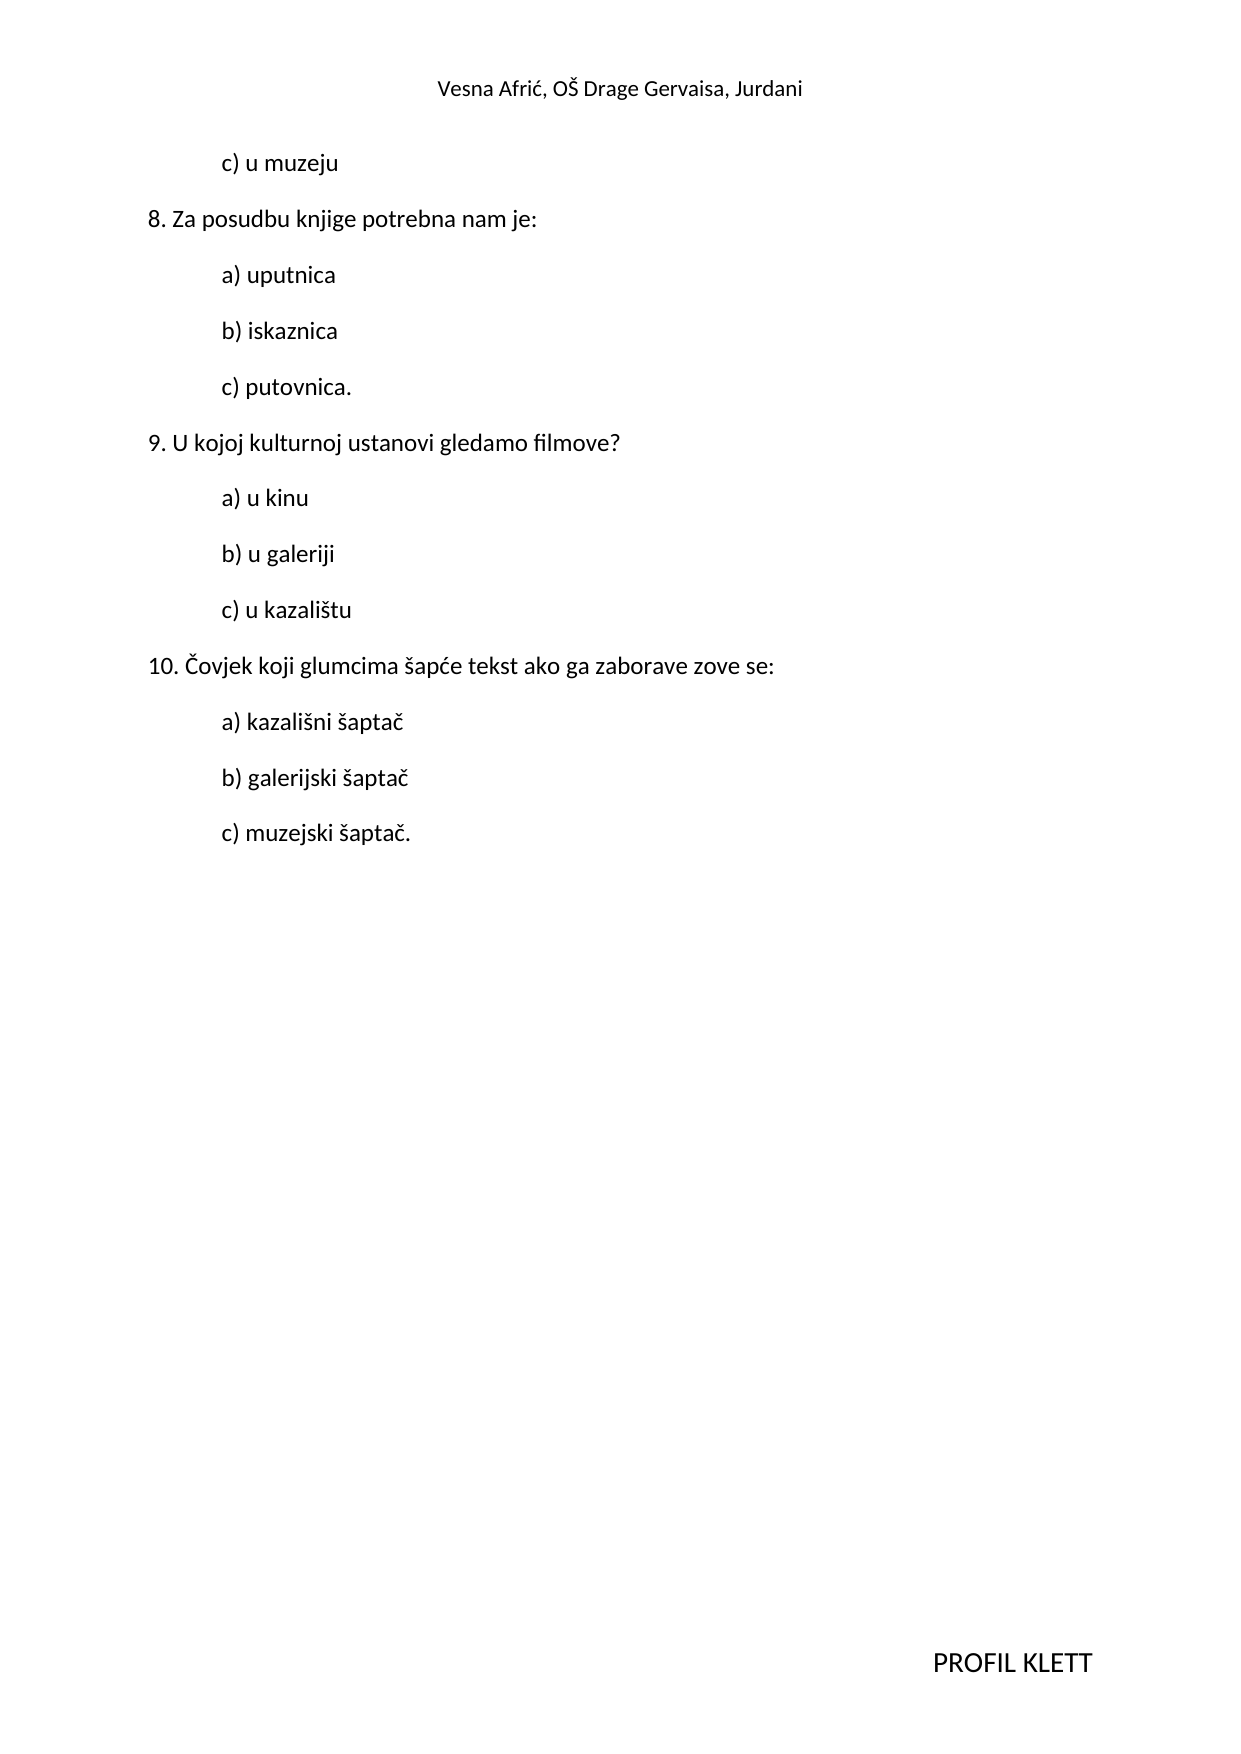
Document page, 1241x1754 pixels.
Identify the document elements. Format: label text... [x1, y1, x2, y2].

text 8. Za posudbu knjige potrebna nam je: [148, 203, 1093, 234]
text c) u muzeju [221, 148, 1093, 178]
text 9. U kojoj kulturnoj ustanovi gledamo filmove? [148, 427, 1093, 457]
text b) u galeriji [221, 538, 1093, 569]
text a) kazališni šaptač [221, 706, 1093, 736]
text a) u kinu [221, 483, 1093, 513]
text c) muzejski šaptač. [221, 818, 1093, 848]
text c) putovnica. [221, 371, 1093, 401]
text b) galerijski šaptač [221, 762, 1093, 792]
text b) iskaznica [221, 315, 1093, 346]
text c) u kazalištu [221, 594, 1093, 625]
text 10. Čovjek koji glumcima šapće tekst ako ga zaborave zove se: [148, 650, 1093, 681]
text a) uputnica [221, 259, 1093, 290]
